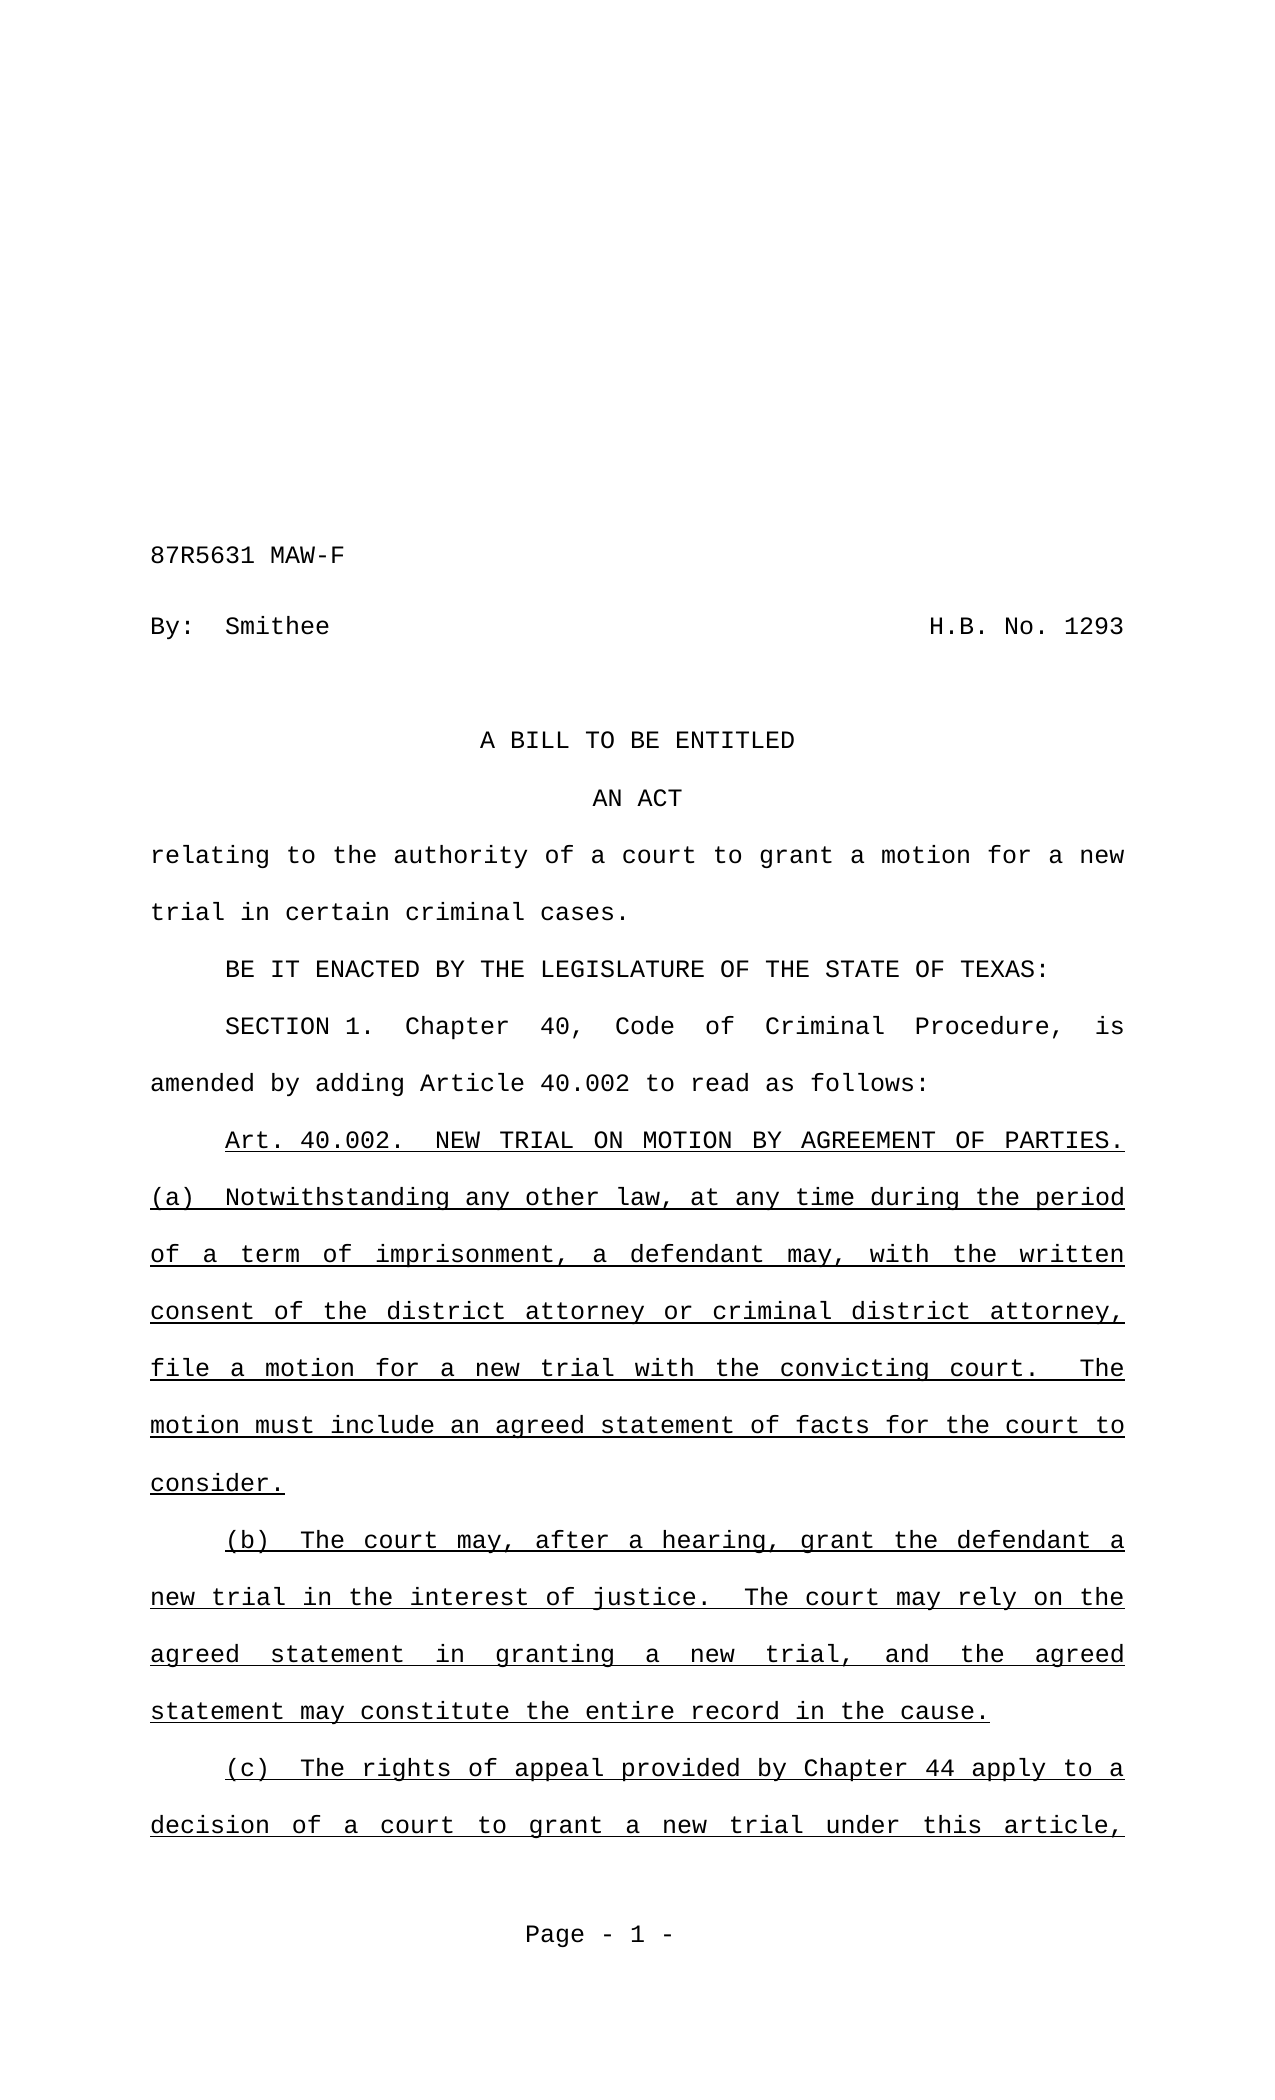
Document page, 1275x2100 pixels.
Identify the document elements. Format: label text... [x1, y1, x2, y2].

text Art. 40.002. NEW TRIAL ON MOTION BY AGREEMENT OF PARTIES. (a) Notwithstanding any other law, at any time during the period of a term of imprisonment, a defendant may, with the written consent of the district attorney or criminal district attorney, file a motion for a new trial with the convicting court. The motion must include an agreed statement of facts for the court to consider. [150, 1127, 1125, 1208]
text AN ACT [150, 785, 1125, 813]
text BE IT ENACTED BY THE LEGISLATURE OF THE STATE OF TEXAS: [150, 956, 1125, 985]
text (b) The court may, after a hearing, grant the defendant a new trial in the interest of justice. The court may rely on the agreed statement in granting a new trial, and the agreed statement may constitute the entire record in the cause. [150, 1609, 1125, 1665]
text Art. 40.002. NEW TRIAL ON MOTION BY AGREEMENT OF PARTIES. (a) Notwithstanding any other law, at any time during the period of a term of imprisonment, a defendant may, with the written consent of the district attorney or criminal district attorney, file a motion for a new trial with the convicting court. The motion must include an agreed statement of facts for the court to consider. [150, 1267, 1125, 1322]
text 87R5631 MAW-F [150, 542, 1125, 571]
text relating to the authority of a court to grant a motion for a new trial in certain criminal cases. [150, 842, 1125, 928]
text Art. 40.002. NEW TRIAL ON MOTION BY AGREEMENT OF PARTIES. (a) Notwithstanding any other law, at any time during the period of a term of imprisonment, a defendant may, with the written consent of the district attorney or criminal district attorney, file a motion for a new trial with the convicting court. The motion must include an agreed statement of facts for the court to consider. [150, 1438, 1125, 1498]
text (b) The court may, after a hearing, grant the defendant a new trial in the interest of justice. The court may rely on the agreed statement in granting a new trial, and the agreed statement may constitute the entire record in the cause. [150, 1666, 1125, 1727]
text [150, 1755, 1125, 1836]
text SECTION 1. Chapter 40, Code of Criminal Procedure, is amended by adding Article 40.002 to read as follows: [150, 1013, 1125, 1099]
text (b) The court may, after a hearing, grant the defendant a new trial in the interest of justice. The court may rely on the agreed statement in granting a new trial, and the agreed statement may constitute the entire record in the cause. [150, 1527, 1125, 1608]
text Art. 40.002. NEW TRIAL ON MOTION BY AGREEMENT OF PARTIES. (a) Notwithstanding any other law, at any time during the period of a term of imprisonment, a defendant may, with the written consent of the district attorney or criminal district attorney, file a motion for a new trial with the convicting court. The motion must include an agreed statement of facts for the court to consider. [150, 1324, 1125, 1379]
text Art. 40.002. NEW TRIAL ON MOTION BY AGREEMENT OF PARTIES. (a) Notwithstanding any other law, at any time during the period of a term of imprisonment, a defendant may, with the written consent of the district attorney or criminal district attorney, file a motion for a new trial with the convicting court. The motion must include an agreed statement of facts for the court to consider. [150, 1210, 1125, 1265]
text By: Smithee H.B. No. 1293 [150, 614, 1125, 642]
text A BILL TO BE ENTITLED [150, 728, 1125, 756]
text Art. 40.002. NEW TRIAL ON MOTION BY AGREEMENT OF PARTIES. (a) Notwithstanding any other law, at any time during the period of a term of imprisonment, a defendant may, with the written consent of the district attorney or criminal district attorney, file a motion for a new trial with the convicting court. The motion must include an agreed statement of facts for the court to consider. [150, 1381, 1125, 1436]
